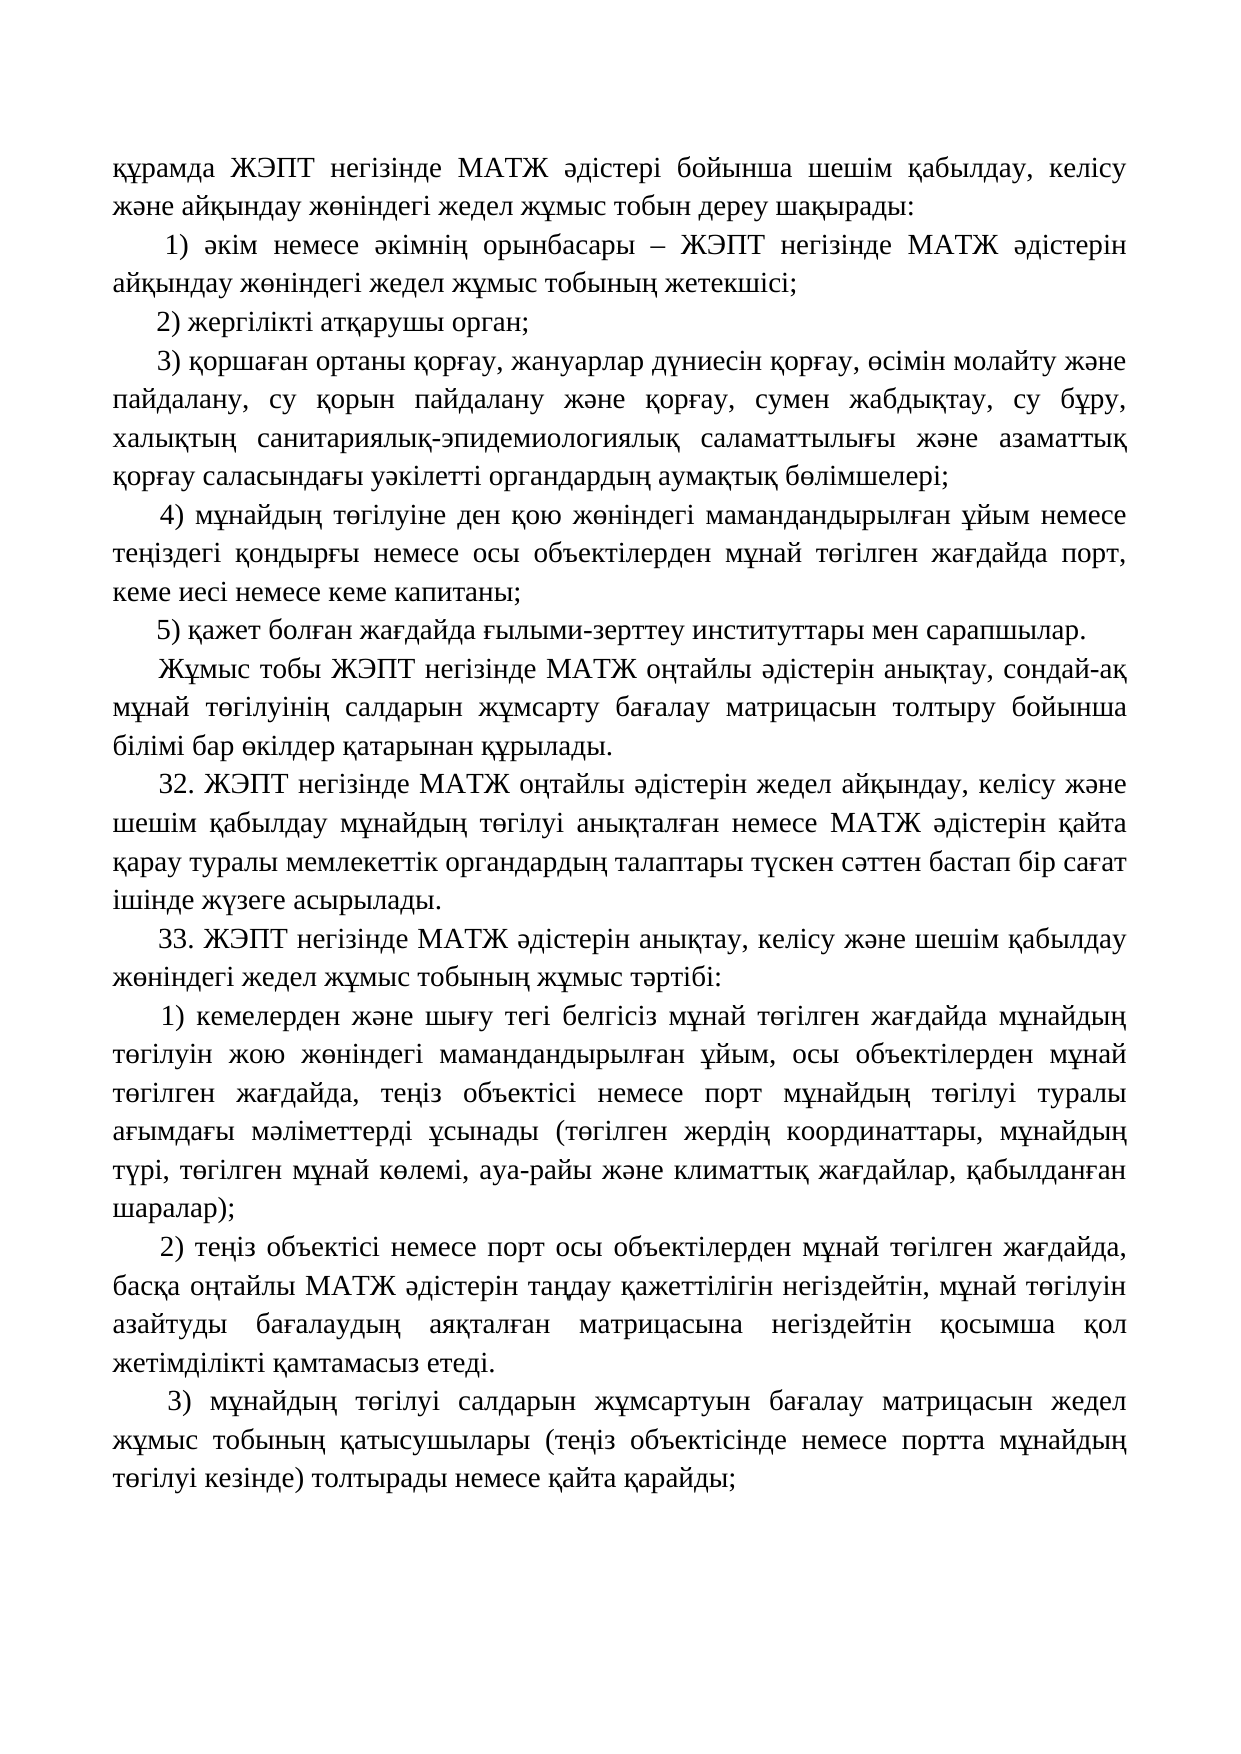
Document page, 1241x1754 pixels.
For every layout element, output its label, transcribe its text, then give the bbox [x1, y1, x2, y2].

text 32. ЖЭПТ негізінде МАТЖ оңтайлы әдістерін жедел айқындау, келісу және шешім қабылдау мұнайдың төгілуі анықталған немесе МАТЖ әдістерін қайта қарау туралы мемлекеттік органдардың талаптары түскен сәттен бастап бір сағат ішінде жүзеге асырылады. [112, 767, 1128, 916]
text 1) әкім немесе әкімнің орынбасары – ЖЭПТ негізінде МАТЖ әдістерін айқындау жөніндегі жедел жұмыс тобының жетекшісі; [112, 227, 1128, 299]
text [112, 150, 1128, 222]
text 2) теңіз объектісі немесе порт осы объектілерден мұнай төгілген жағдайда, басқа оңтайлы МАТЖ әдістерін таңдау қажеттілігін негіздейтін, мұнай төгілуін азайтуды бағалаудың аяқталған матрицасына негіздейтін қосымша қол жетімділікті қамтамасыз етеді. [112, 1229, 1128, 1378]
text 3) қоршаған ортаны қорғау, жануарлар дүниесін қорғау, өсімін молайту және пайдалану, су қорын пайдалану және қорғау, сумен жабдықтау, су бұру, халықтың санитариялық-эпидемиологиялық саламаттылығы және азаматтық қорғау саласындағы уәкілетті органдардың аумақтық бөлімшелері; [112, 343, 1128, 492]
text 33. ЖЭПТ негізінде МАТЖ әдістерін анықтау, келісу және шешім қабылдау жөніндегі жедел жұмыс тобының жұмыс тәртібі: [112, 921, 1128, 993]
text 5) қажет болған жағдайда ғылыми-зерттеу институттары мен сарапшылар. [112, 612, 1128, 646]
text 4) мұнайдың төгілуіне ден қою жөніндегі мамандандырылған ұйым немесе теңіздегі қондырғы немесе осы объектілерден мұнай төгілген жағдайда порт, кеме иесі немесе кеме капитаны; [112, 497, 1128, 607]
text 1) кемелерден және шығу тегі белгісіз мұнай төгілген жағдайда мұнайдың төгілуін жою жөніндегі мамандандырылған ұйым, осы объектілерден мұнай төгілген жағдайда, теңіз объектісі немесе порт мұнайдың төгілуі туралы ағымдағы мәліметтерді ұсынады (төгілген жердің координаттары, мұнайдың түрі, төгілген мұнай көлемі, ауа-райы және климаттық жағдайлар, қабылданған шаралар); [112, 998, 1128, 1224]
text 3) мұнайдың төгілуі салдарын жұмсартуын бағалау матрицасын жедел жұмыс тобының қатысушылары (теңіз объектісінде немесе портта мұнайдың төгілуі кезінде) толтырады немесе қайта қарайды; [112, 1383, 1128, 1494]
text 2) жергілікті атқарушы орган; [112, 304, 1128, 338]
text Жұмыс тобы ЖЭПТ негізінде МАТЖ оңтайлы әдістерін анықтау, сондай-ақ мұнай төгілуінің салдарын жұмсарту бағалау матрицасын толтыру бойынша білімі бар өкілдер қатарынан құрылады. [112, 651, 1128, 762]
